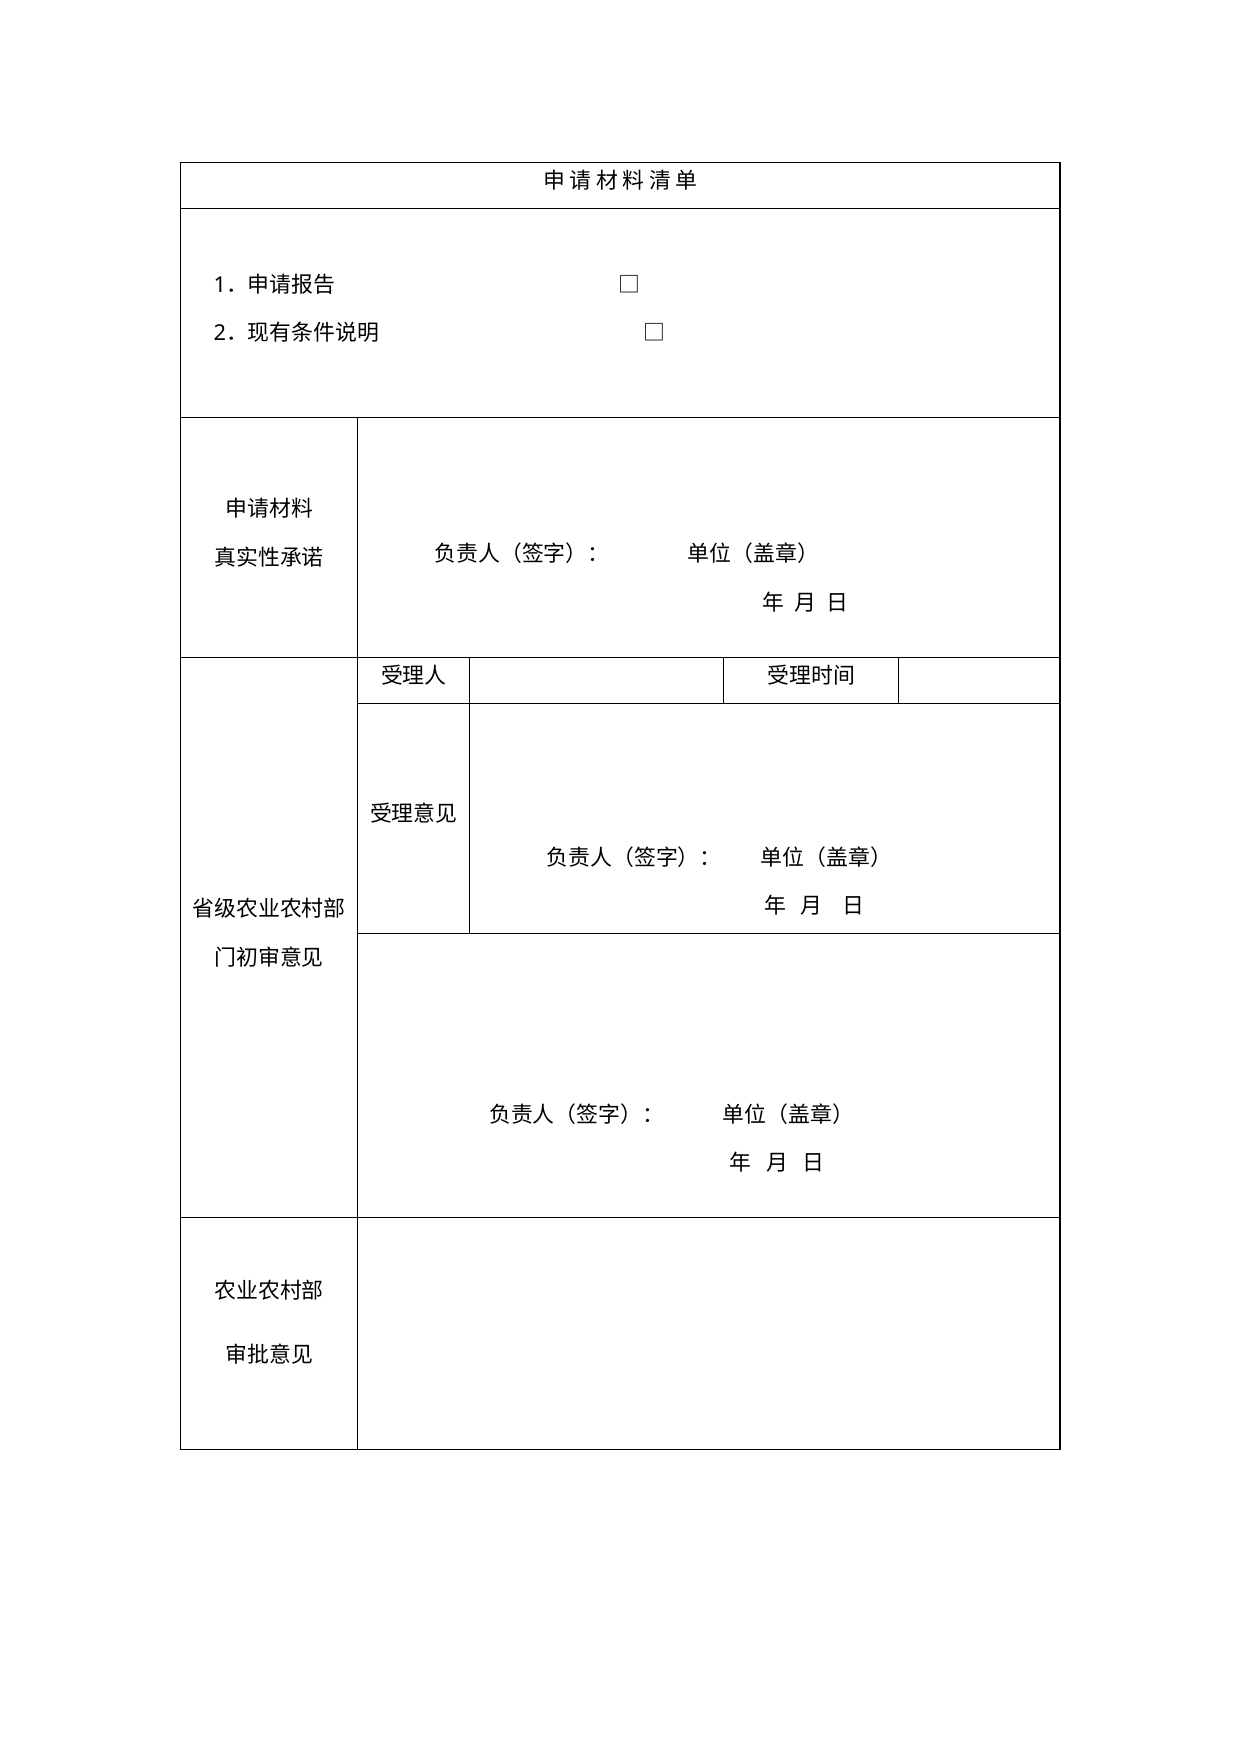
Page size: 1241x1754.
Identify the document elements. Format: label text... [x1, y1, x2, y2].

table_cell 负责人（签字）： 单位（盖章） 年 月 日 [358, 418, 1059, 657]
table_cell 受理意见 [358, 704, 469, 933]
table_cell 受理时间 [724, 658, 898, 703]
table_cell [358, 1218, 1059, 1449]
table_cell [899, 658, 1059, 703]
table_cell 申请材料 真实性承诺 [181, 418, 357, 657]
table_header 申请材料清单 [181, 163, 1059, 208]
table_cell [470, 658, 723, 703]
table_cell 负责人（签字）： 单位（盖章） 年 月 日 [358, 934, 1059, 1217]
table_cell 省级农业农村部门初审意见 [181, 658, 357, 1217]
table_cell 农业农村部 审批意见 [181, 1218, 357, 1449]
table_cell 受理人 [358, 658, 469, 703]
table_cell 1．申请报告 □ 2．现有条件说明 □ [181, 209, 1059, 417]
table_cell 负责人（签字）： 单位（盖章） 年 月 日 [470, 704, 1059, 933]
